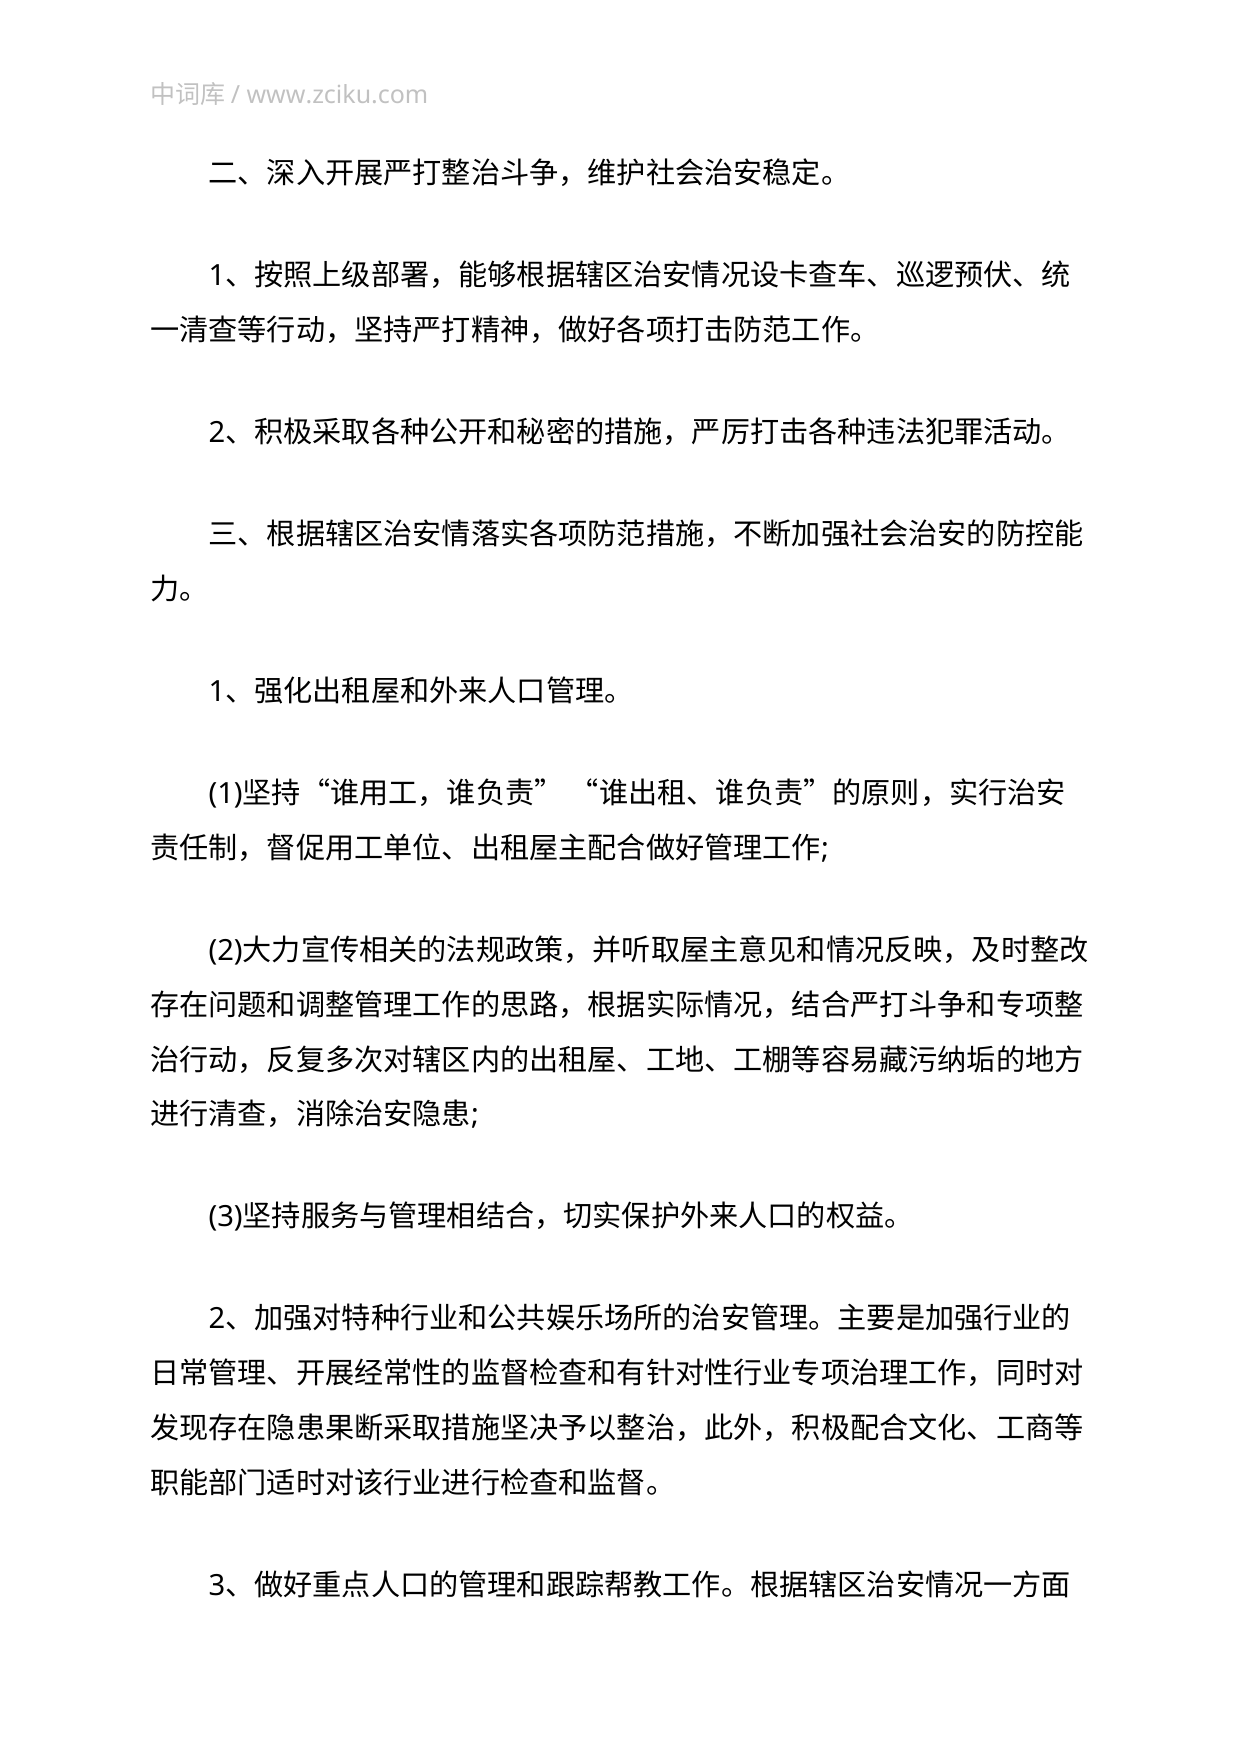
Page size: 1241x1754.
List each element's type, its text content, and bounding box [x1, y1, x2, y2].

text 二、深入开展严打整治斗争，维护社会治安稳定。 [150, 150, 1090, 192]
text 三、根据辖区治安情落实各项防范措施，不断加强社会治安的防控能力。 [150, 511, 1090, 608]
text (2)大力宣传相关的法规政策，并听取屋主意见和情况反映，及时整改存在问题和调整管理工作的思路，根据实际情况，结合严打斗争和专项整治行动，反复多次对辖区内的出租屋、工地、工棚等容易藏污纳垢的地方进行清查，消除治安隐患; [150, 926, 1090, 1133]
text 1、按照上级部署，能够根据辖区治安情况设卡查车、巡逻预伏、统一清查等行动，坚持严打精神，做好各项打击防范工作。 [150, 252, 1090, 349]
text 2、加强对特种行业和公共娱乐场所的治安管理。主要是加强行业的日常管理、开展经常性的监督检查和有针对性行业专项治理工作，同时对发现存在隐患果断采取措施坚决予以整治，此外，积极配合文化、工商等职能部门适时对该行业进行检查和监督。 [150, 1295, 1090, 1502]
text 1、强化出租屋和外来人口管理。 [150, 667, 1090, 709]
text 2、积极采取各种公开和秘密的措施，严厉打击各种违法犯罪活动。 [150, 408, 1090, 451]
text (3)坚持服务与管理相结合，切实保护外来人口的权益。 [150, 1193, 1090, 1235]
text (1)坚持“谁用工，谁负责” “谁出租、谁负责”的原则，实行治安责任制，督促用工单位、出租屋主配合做好管理工作; [150, 769, 1090, 867]
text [150, 1561, 1090, 1604]
